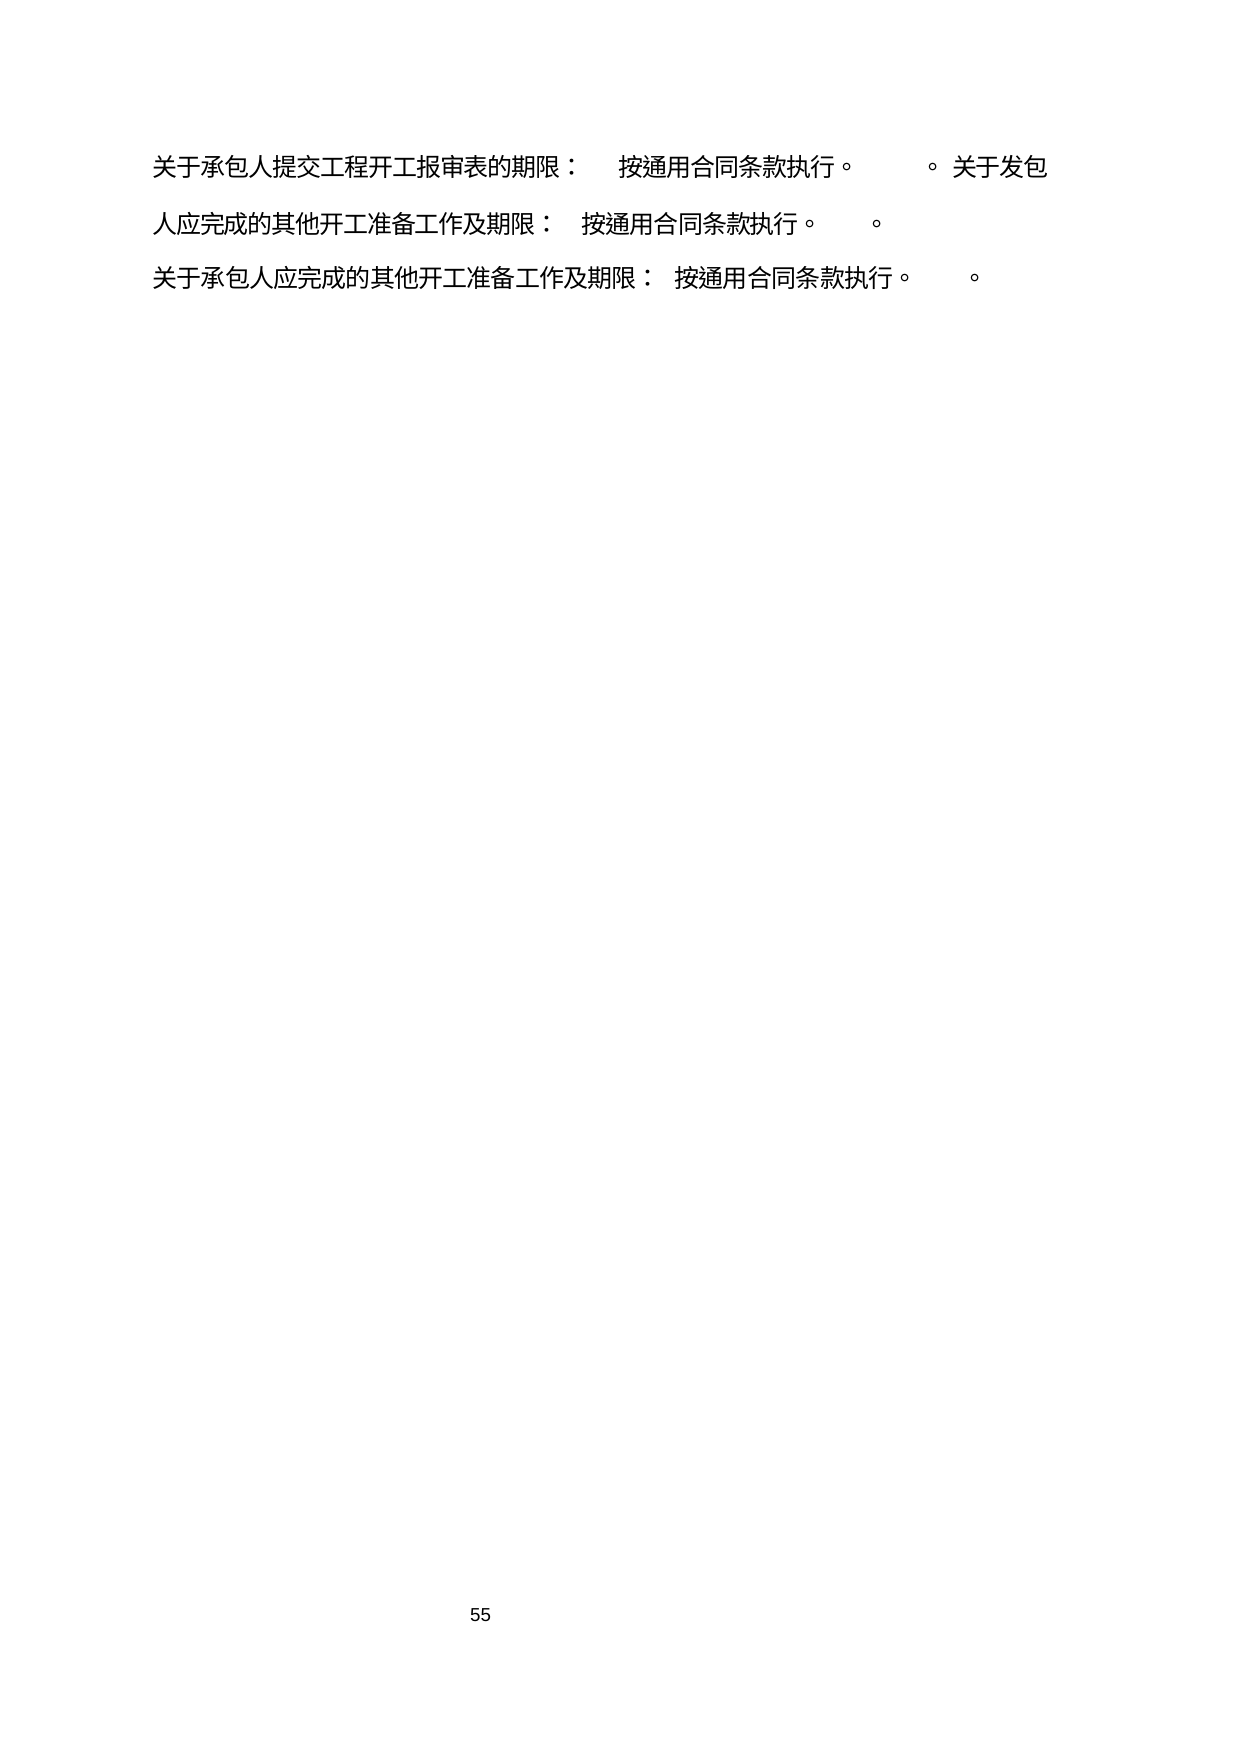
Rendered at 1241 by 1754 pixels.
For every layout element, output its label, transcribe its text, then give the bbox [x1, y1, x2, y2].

text 关于承包人提交工程开工报审表的期限： 按通用合同条款执行。 。 关于发包人应完成的其他开工准备工作及期限： 按通用合同条款执行。 。 [152, 150, 1049, 241]
text 关于承包人应完成的其他开工准备工作及期限： 按通用合同条款执行。 。 [152, 263, 1090, 294]
